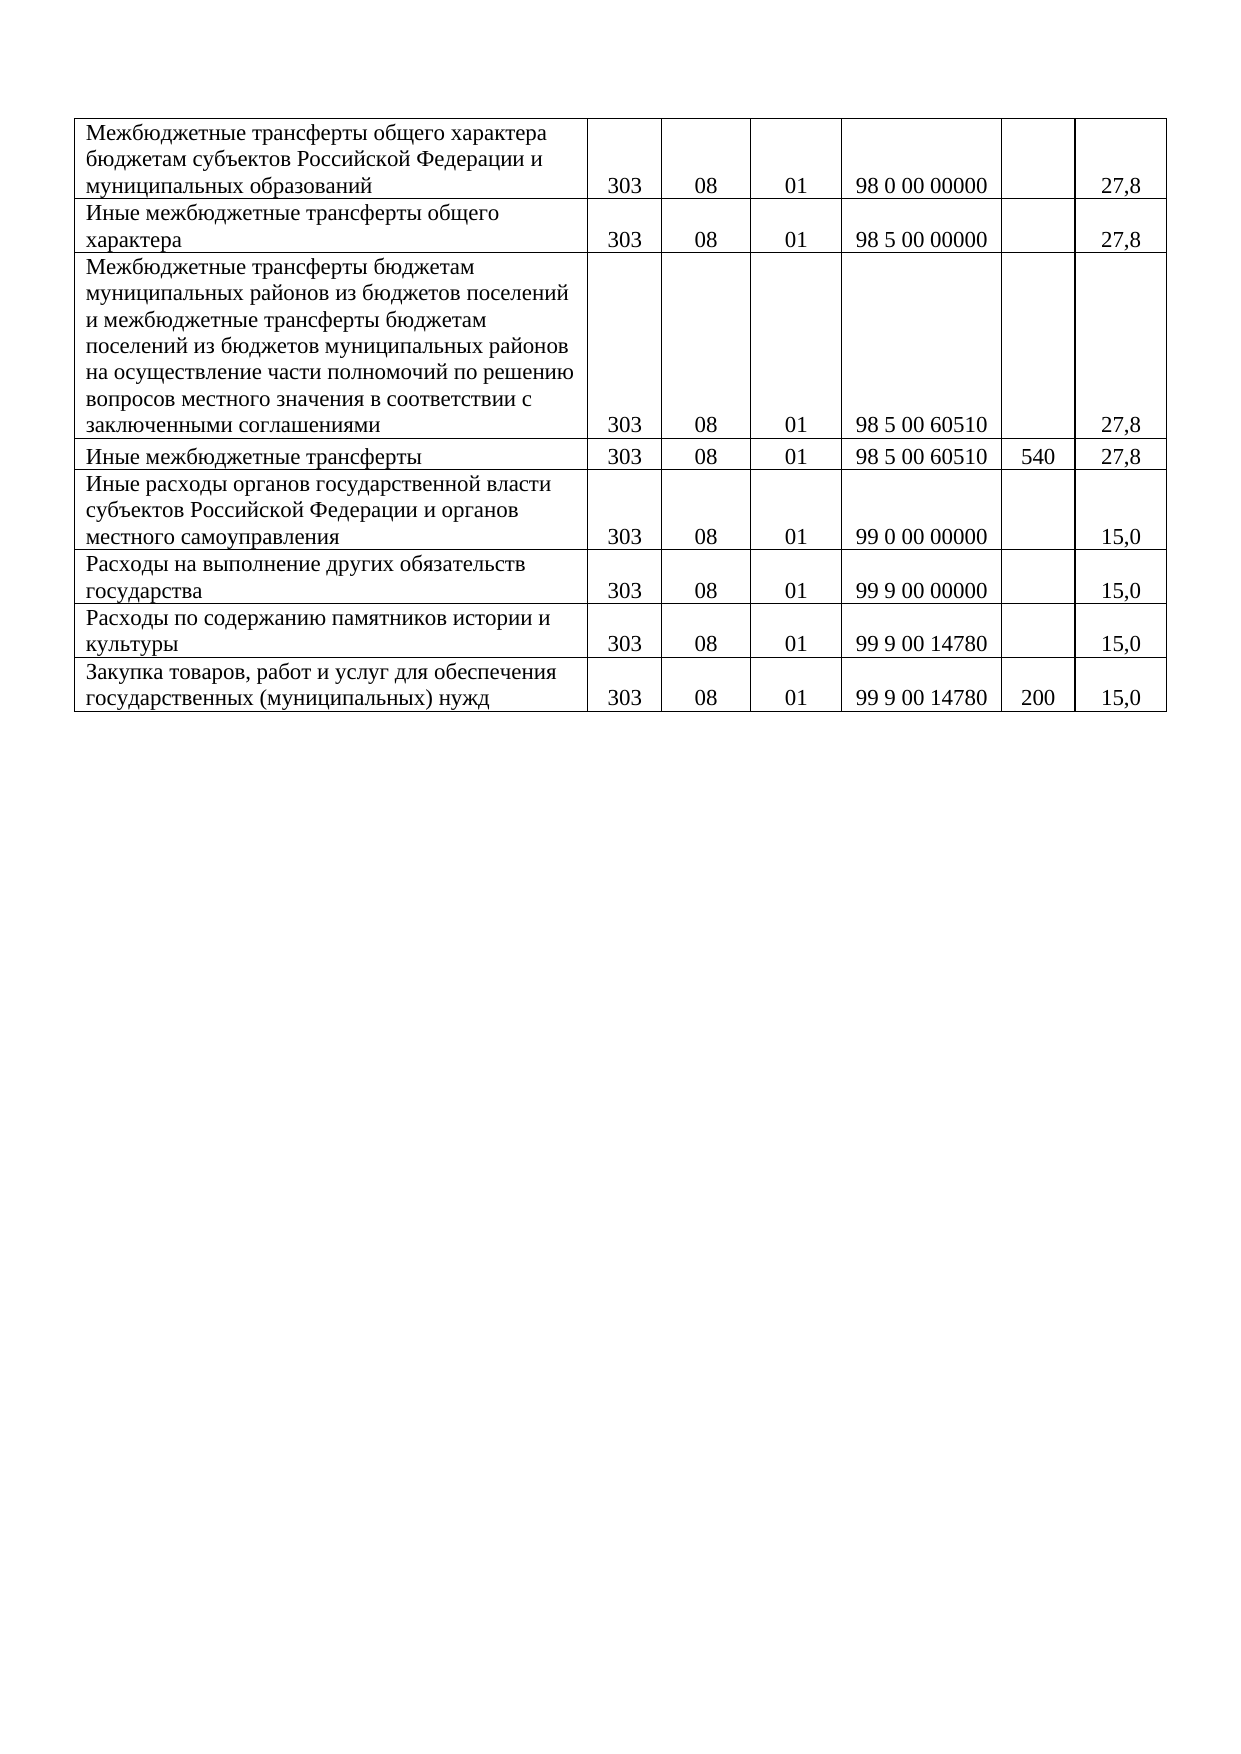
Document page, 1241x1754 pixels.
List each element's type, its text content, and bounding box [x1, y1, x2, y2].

table_cell 99 9 00 00000 [842, 550, 1001, 603]
table_cell 08 [662, 253, 750, 437]
table_cell [1002, 253, 1074, 437]
table_cell 15,0 [1076, 604, 1166, 657]
table_cell Закупка товаров, работ и услуг для обеспечения государственных (муниципальных) нужд [75, 658, 587, 711]
table_cell 08 [662, 119, 750, 198]
table_cell Иные межбюджетные трансферты [75, 439, 587, 469]
table_cell [1002, 199, 1074, 252]
table_cell 15,0 [1076, 658, 1166, 711]
table_cell 303 [588, 604, 661, 657]
table_cell 540 [1002, 439, 1074, 469]
table_cell 303 [588, 253, 661, 437]
table_cell 01 [751, 439, 841, 469]
table_cell Иные межбюджетные трансферты общего характера [75, 199, 587, 252]
table_cell 200 [1002, 658, 1074, 711]
table_cell Расходы на выполнение других обязательств государства [75, 550, 587, 603]
table_cell Расходы по содержанию памятников истории и культуры [75, 604, 587, 657]
table_cell 27,8 [1076, 199, 1166, 252]
table_cell [1002, 604, 1074, 657]
table_cell 303 [588, 439, 661, 469]
table_cell 01 [751, 119, 841, 198]
table_cell 08 [662, 470, 750, 549]
table_cell 01 [751, 199, 841, 252]
table_cell 01 [751, 470, 841, 549]
table_cell 08 [662, 199, 750, 252]
table_cell 98 5 00 00000 [842, 199, 1001, 252]
table_cell 303 [588, 199, 661, 252]
table_cell [1002, 550, 1074, 603]
table_cell 08 [662, 658, 750, 711]
table_cell 01 [751, 658, 841, 711]
table_cell 99 9 00 14780 [842, 658, 1001, 711]
table_cell 303 [588, 550, 661, 603]
table_cell 01 [751, 253, 841, 437]
table_cell 08 [662, 439, 750, 469]
table_cell 303 [588, 658, 661, 711]
table_cell 303 [588, 470, 661, 549]
table_cell 99 9 00 14780 [842, 604, 1001, 657]
table_cell 01 [751, 604, 841, 657]
table_cell 98 5 00 60510 [842, 253, 1001, 437]
table_cell 99 0 00 00000 [842, 470, 1001, 549]
table_cell 27,8 [1076, 439, 1166, 469]
table_cell 27,8 [1076, 119, 1166, 198]
table_cell 08 [662, 550, 750, 603]
table_cell Межбюджетные трансферты общего характера бюджетам субъектов Российской Федерации и муниципальных образований [75, 119, 587, 198]
table_cell 01 [751, 550, 841, 603]
table_cell 303 [588, 119, 661, 198]
table_cell Иные расходы органов государственной власти субъектов Российской Федерации и органов местного самоуправления [75, 470, 587, 549]
table_cell 15,0 [1076, 550, 1166, 603]
table_cell 98 5 00 60510 [842, 439, 1001, 469]
table_cell 08 [662, 604, 750, 657]
table_cell 27,8 [1076, 253, 1166, 437]
table_cell 98 0 00 00000 [842, 119, 1001, 198]
table_cell [1002, 470, 1074, 549]
table_cell Межбюджетные трансферты бюджетам муниципальных районов из бюджетов поселений и межбюджетные трансферты бюджетам поселений из бюджетов муниципальных районов на осуществление части полномочий по решению вопросов местного значения в соответствии с заключенными соглашениями [75, 253, 587, 437]
table_cell [1002, 119, 1074, 198]
table_cell 15,0 [1076, 470, 1166, 549]
